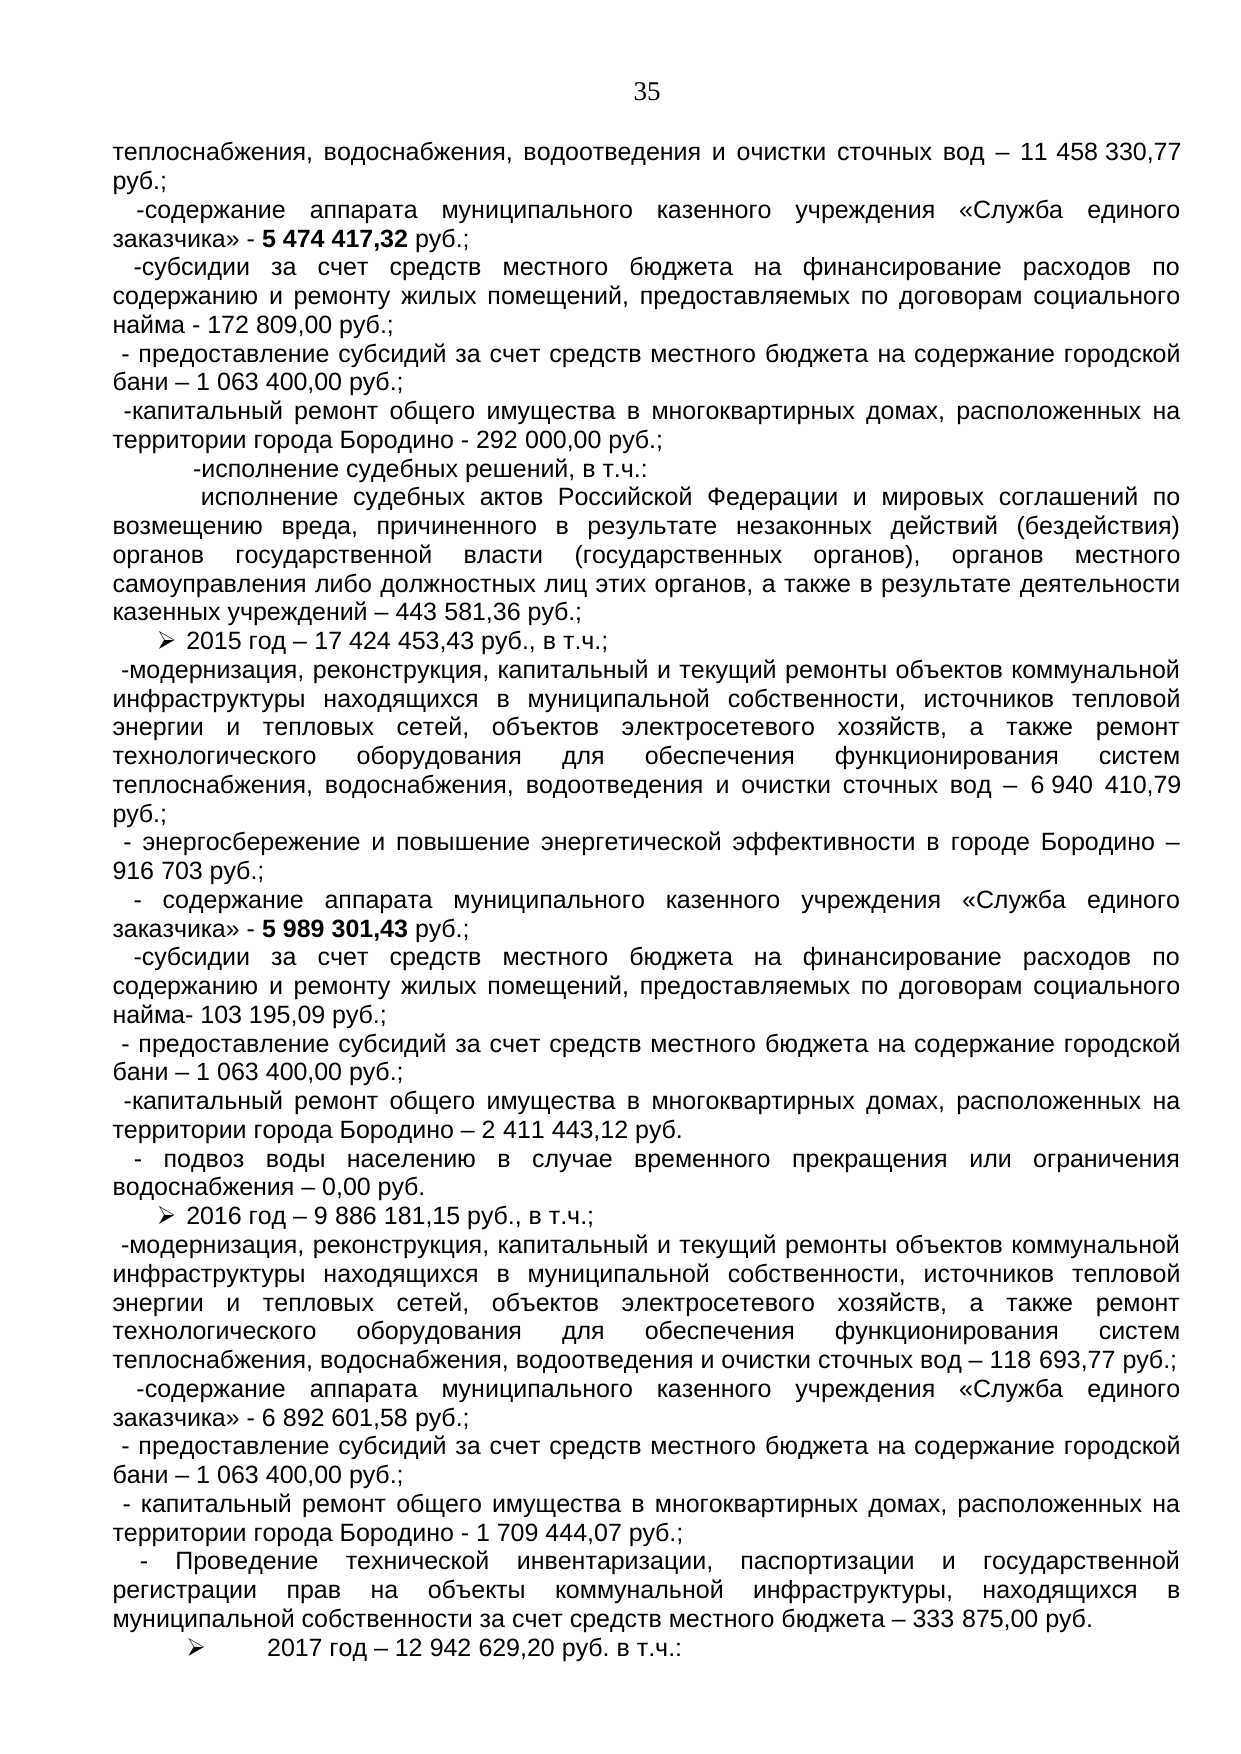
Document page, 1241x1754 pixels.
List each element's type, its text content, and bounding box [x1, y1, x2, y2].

text - предоставление субсидий за счет средств местного бюджета на содержание городской бани – 1 063 400,00 руб.; [112, 338, 1181, 396]
text - капитальный ремонт общего имущества в многоквартирных домах, расположенных на территории города Бородино - 1 709 444,07 руб.; [112, 1489, 1181, 1546]
list 2016 год – 9 886 181,15 руб., в т.ч.; [112, 1201, 1181, 1230]
text -субсидии за счет средств местного бюджета на финансирование расходов по содержанию и ремонту жилых помещений, предоставляемых по договорам социального найма - 172 809,00 руб.; [112, 252, 1181, 338]
text -содержание аппарата муниципального казенного учреждения «Служба единого заказчика» - 5 474 417,32 руб.; [112, 195, 1181, 252]
text -модернизация, реконструкция, капитальный и текущий ремонты объектов коммунальной инфраструктуры находящихся в муниципальной собственности, источников тепловой энергии и тепловых сетей, объектов электросетевого хозяйств, а также ремонт технологического оборудования для обеспечения функционирования систем теплоснабжения, водоснабжения, водоотведения и очистки сточных вод – 6 940 410,79 руб.; [112, 655, 1181, 827]
list 2017 год – 12 942 629,20 руб. в т.ч.: [97, 1632, 1181, 1661]
text исполнение судебных актов Российской Федерации и мировых соглашений по возмещению вреда, причиненного в результате незаконных действий (бездействия) органов государственной власти (государственных органов), органов местного самоуправления либо должностных лиц этих органов, а также в результате деятельности казенных учреждений – 443 581,36 руб.; [112, 482, 1181, 626]
text -капитальный ремонт общего имущества в многоквартирных домах, расположенных на территории города Бородино – 2 411 443,12 руб. [112, 1086, 1181, 1144]
text - энергосбережение и повышение энергетической эффективности в городе Бородино – 916 703 руб.; [112, 827, 1181, 885]
text - содержание аппарата муниципального казенного учреждения «Служба единого заказчика» - 5 989 301,43 руб.; [112, 885, 1181, 942]
text - Проведение технической инвентаризации, паспортизации и государственной регистрации прав на объекты коммунальной инфраструктуры, находящихся в муниципальной собственности за счет средств местного бюджета – 333 875,00 руб. [112, 1546, 1181, 1632]
text -капитальный ремонт общего имущества в многоквартирных домах, расположенных на территории города Бородино - 292 000,00 руб.; [112, 396, 1181, 453]
text -субсидии за счет средств местного бюджета на финансирование расходов по содержанию и ремонту жилых помещений, предоставляемых по договорам социального найма- 103 195,09 руб.; [112, 942, 1181, 1029]
text -содержание аппарата муниципального казенного учреждения «Служба единого заказчика» - 6 892 601,58 руб.; [112, 1374, 1181, 1431]
text -модернизация, реконструкция, капитальный и текущий ремонты объектов коммунальной инфраструктуры находящихся в муниципальной собственности, источников тепловой энергии и тепловых сетей, объектов электросетевого хозяйств, а также ремонт технологического оборудования для обеспечения функционирования систем теплоснабжения, водоснабжения, водоотведения и очистки сточных вод – 118 693,77 руб.; [112, 1230, 1181, 1374]
text - предоставление субсидий за счет средств местного бюджета на содержание городской бани – 1 063 400,00 руб.; [112, 1029, 1181, 1086]
text - подвоз воды населению в случае временного прекращения или ограничения водоснабжения – 0,00 руб. [112, 1144, 1181, 1201]
list 2015 год – 17 424 453,43 руб., в т.ч.; [112, 626, 1181, 655]
text -исполнение судебных решений, в т.ч.: [112, 453, 1181, 482]
text - предоставление субсидий за счет средств местного бюджета на содержание городской бани – 1 063 400,00 руб.; [112, 1431, 1181, 1489]
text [112, 137, 1181, 195]
